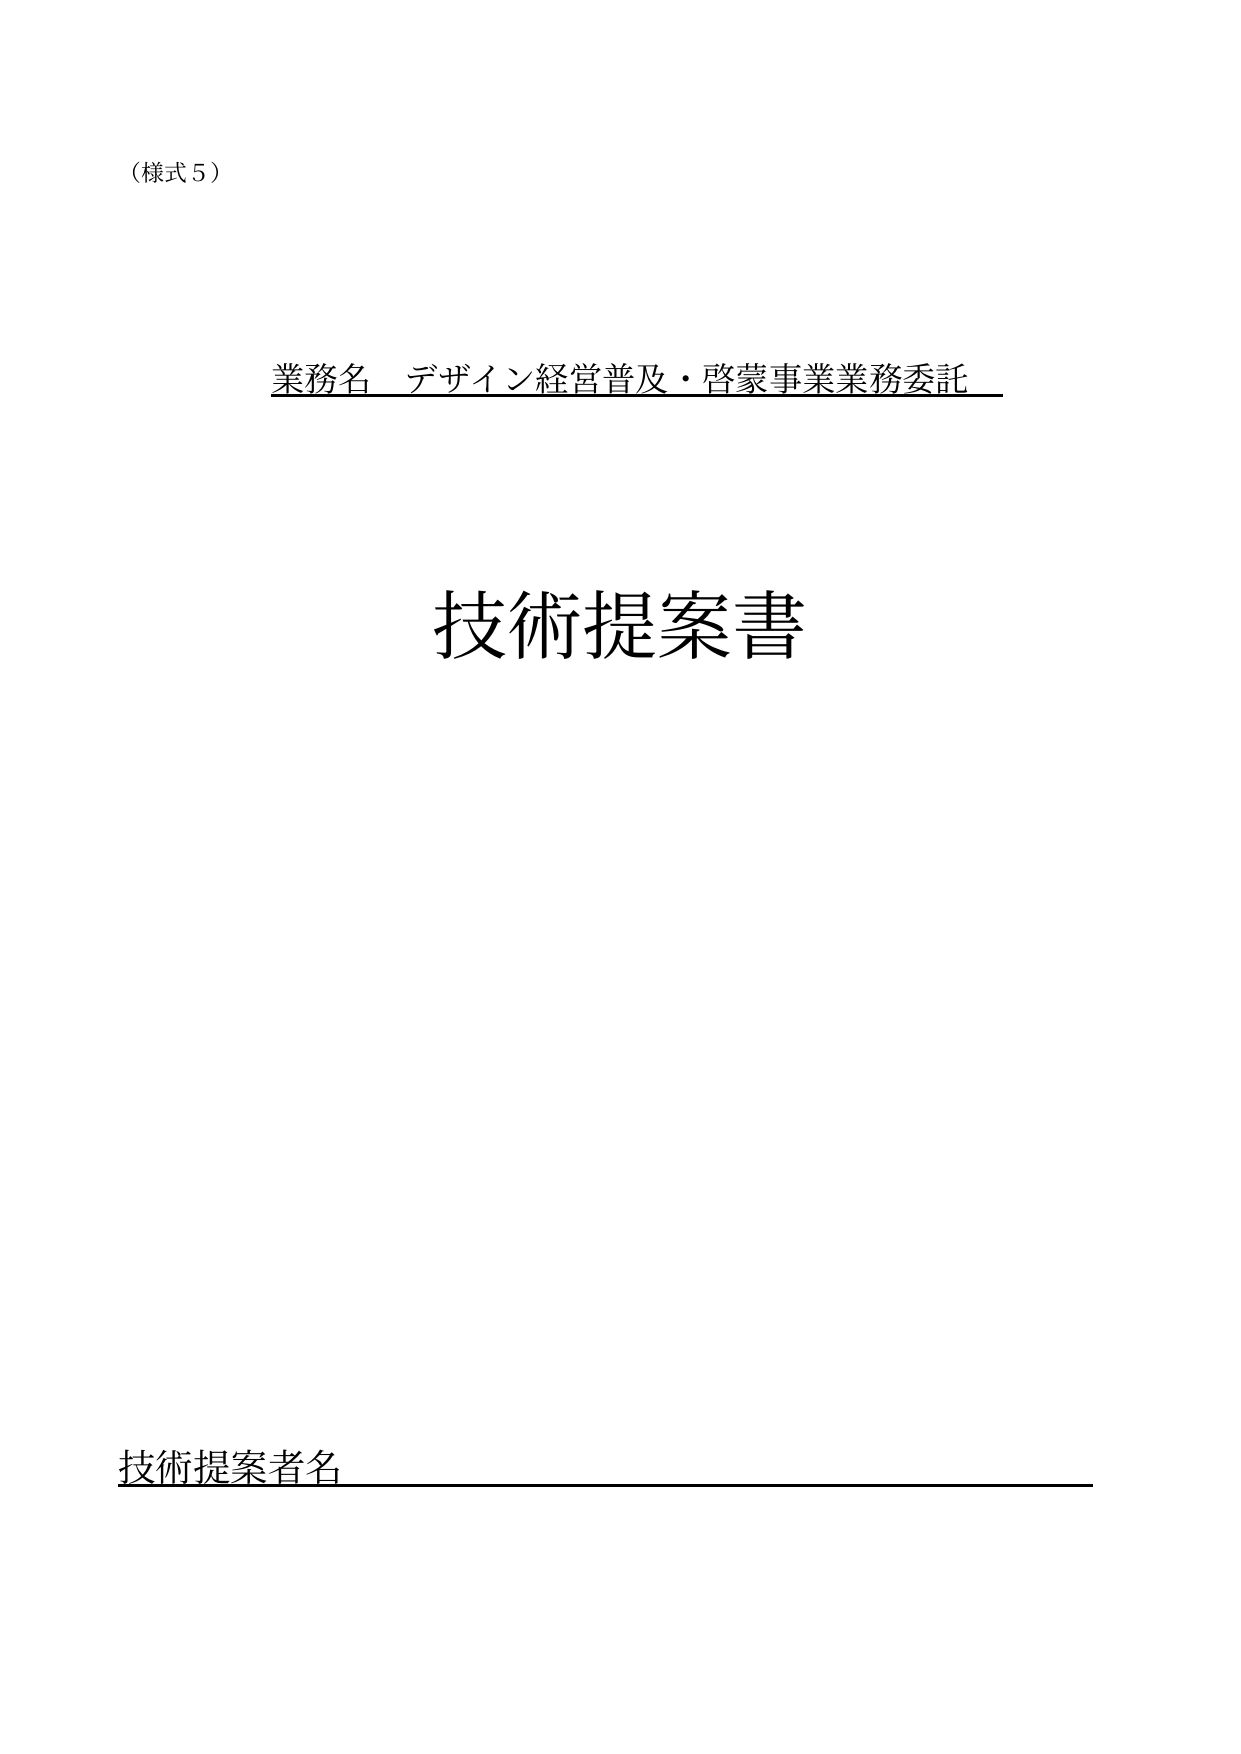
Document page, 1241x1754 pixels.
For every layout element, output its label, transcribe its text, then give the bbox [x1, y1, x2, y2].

text 技術提案者名 [118, 1427, 1122, 1502]
text 業務名 デザイン経営普及・啓蒙事業業務委託 [118, 340, 1122, 415]
text （様式５） [118, 152, 1122, 190]
text 技術提案書 [118, 565, 1122, 677]
